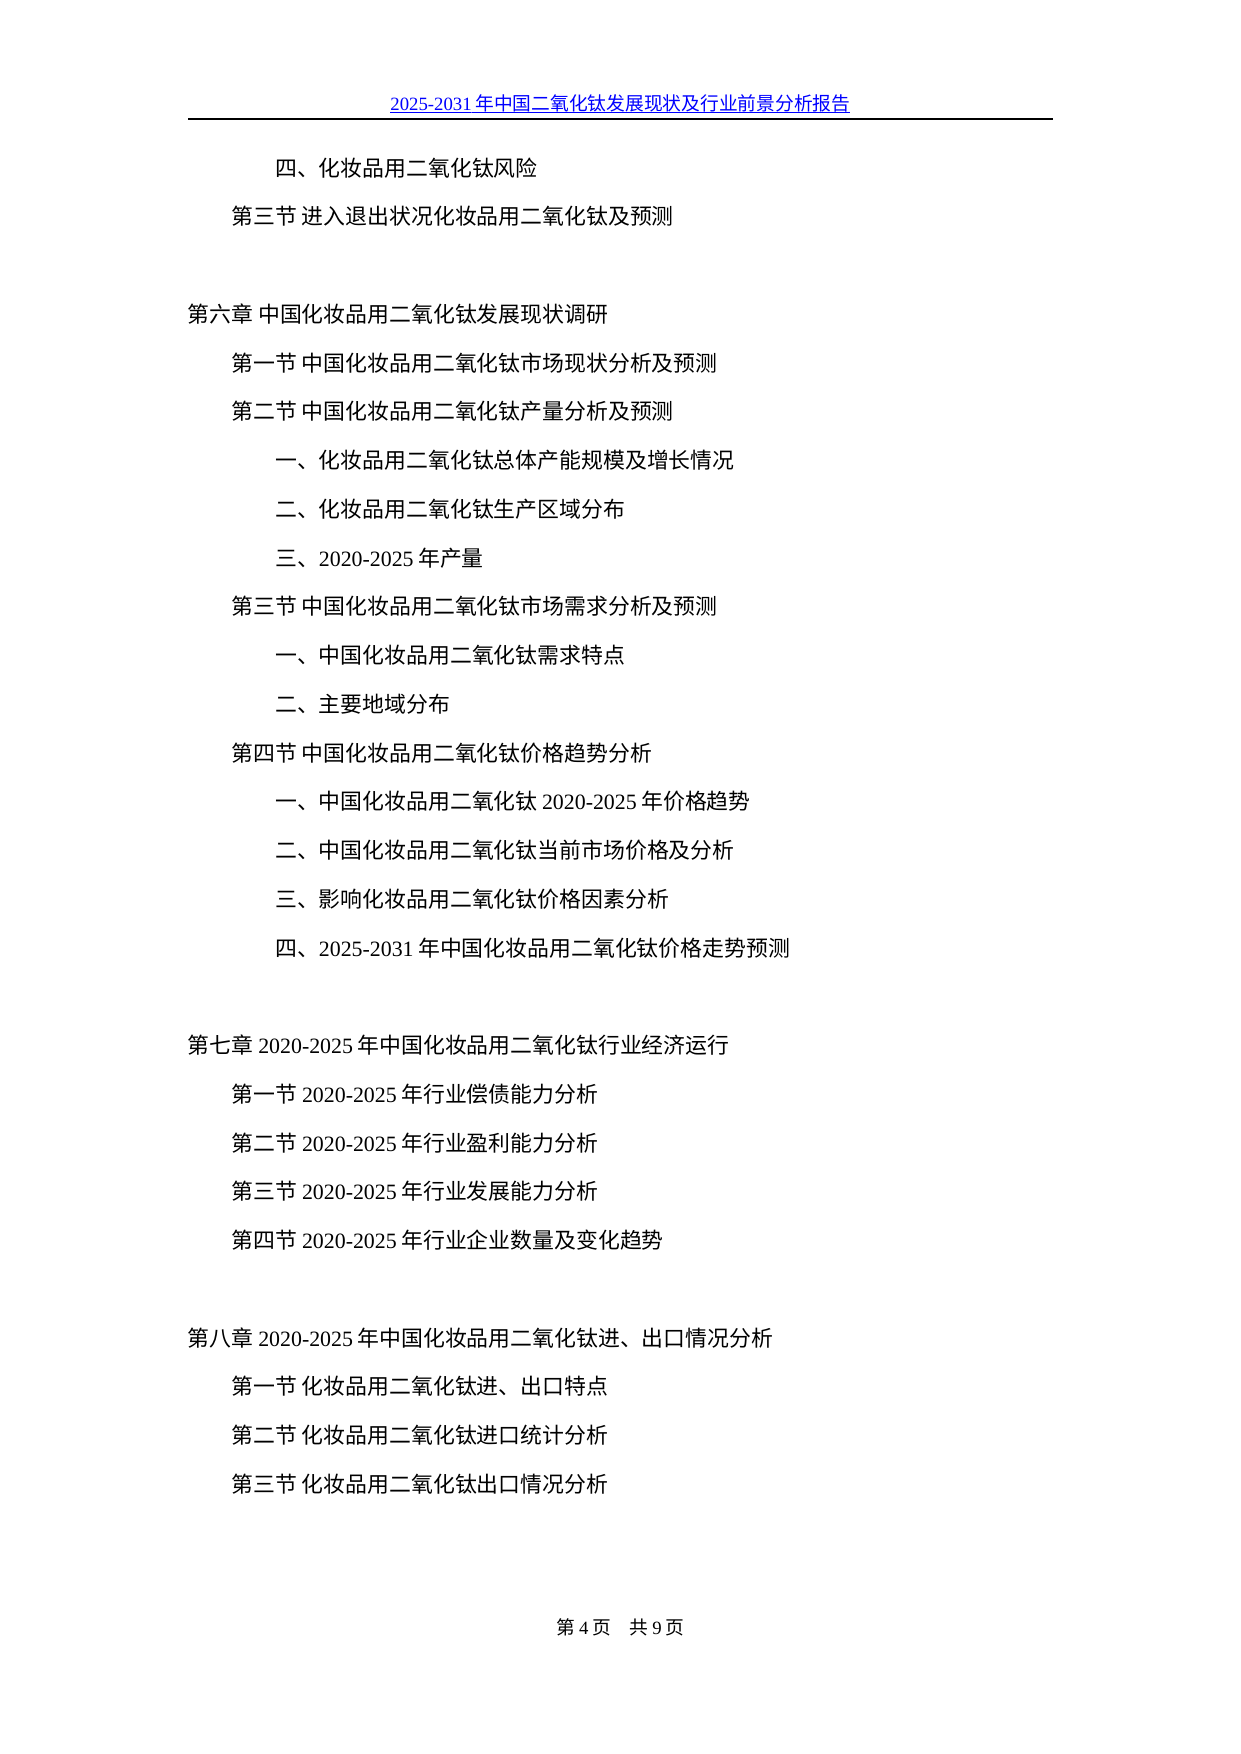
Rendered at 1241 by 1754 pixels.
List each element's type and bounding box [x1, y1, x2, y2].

text [187, 150, 1053, 1499]
